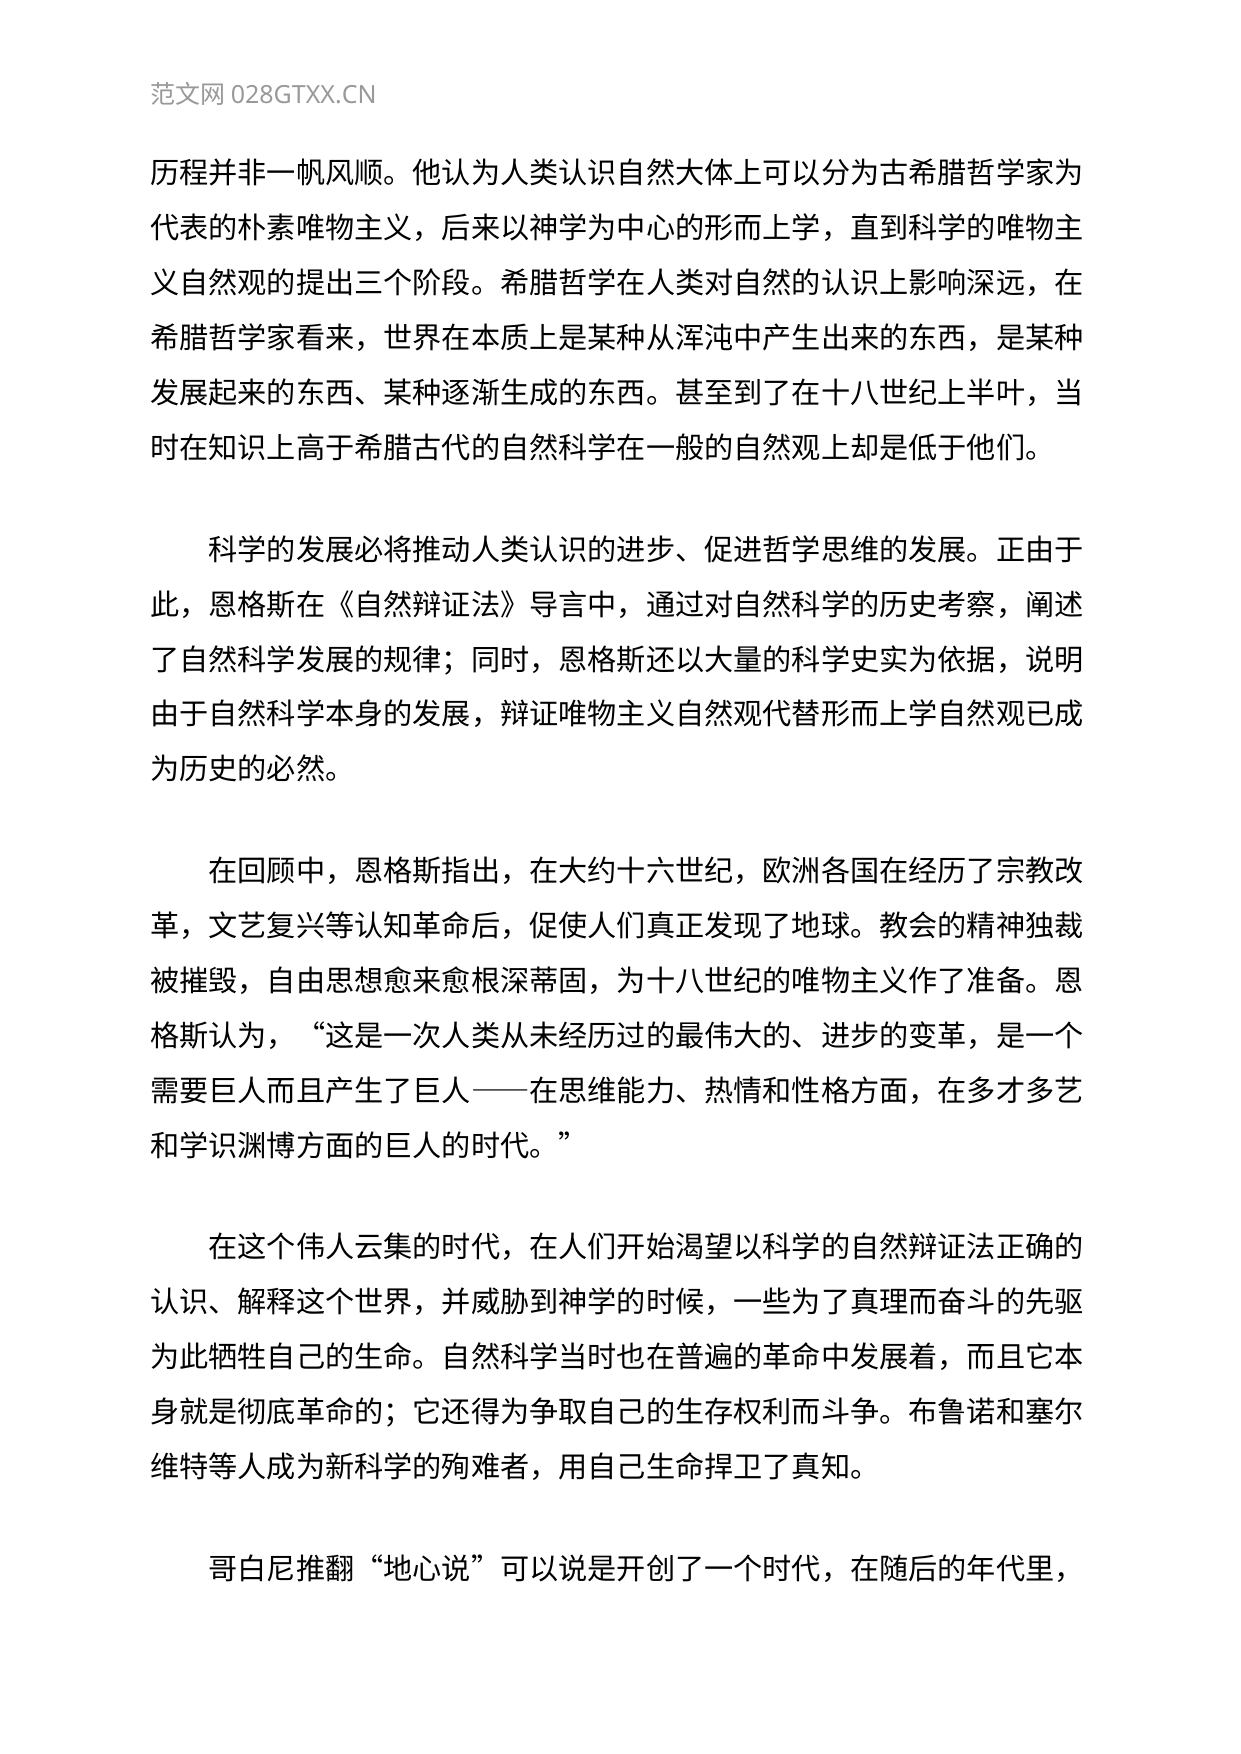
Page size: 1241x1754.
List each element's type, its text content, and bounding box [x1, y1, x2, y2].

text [150, 150, 1090, 467]
text 在这个伟人云集的时代，在人们开始渴望以科学的自然辩证法正确的认识、解释这个世界，并威胁到神学的时候，一些为了真理而奋斗的先驱为此牺牲自己的生命。自然科学当时也在普遍的革命中发展着，而且它本身就是彻底革命的；它还得为争取自己的生存权利而斗争。布鲁诺和塞尔维特等人成为新科学的殉难者，用自己生命捍卫了真知。 [150, 1224, 1090, 1486]
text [150, 1545, 1090, 1587]
text 在回顾中，恩格斯指出，在大约十六世纪，欧洲各国在经历了宗教改革，文艺复兴等认知革命后，促使人们真正发现了地球。教会的精神独裁被摧毁，自由思想愈来愈根深蒂固，为十八世纪的唯物主义作了准备。恩格斯认为，“这是一次人类从未经历过的最伟大的、进步的变革，是一个需要巨人而且产生了巨人——在思维能力、热情和性格方面，在多才多艺和学识渊博方面的巨人的时代。” [150, 848, 1090, 1164]
text 科学的发展必将推动人类认识的进步、促进哲学思维的发展。正由于此，恩格斯在《自然辩证法》导言中，通过对自然科学的历史考察，阐述了自然科学发展的规律；同时，恩格斯还以大量的科学史实为依据，说明由于自然科学本身的发展，辩证唯物主义自然观代替形而上学自然观已成为历史的必然。 [150, 526, 1090, 788]
